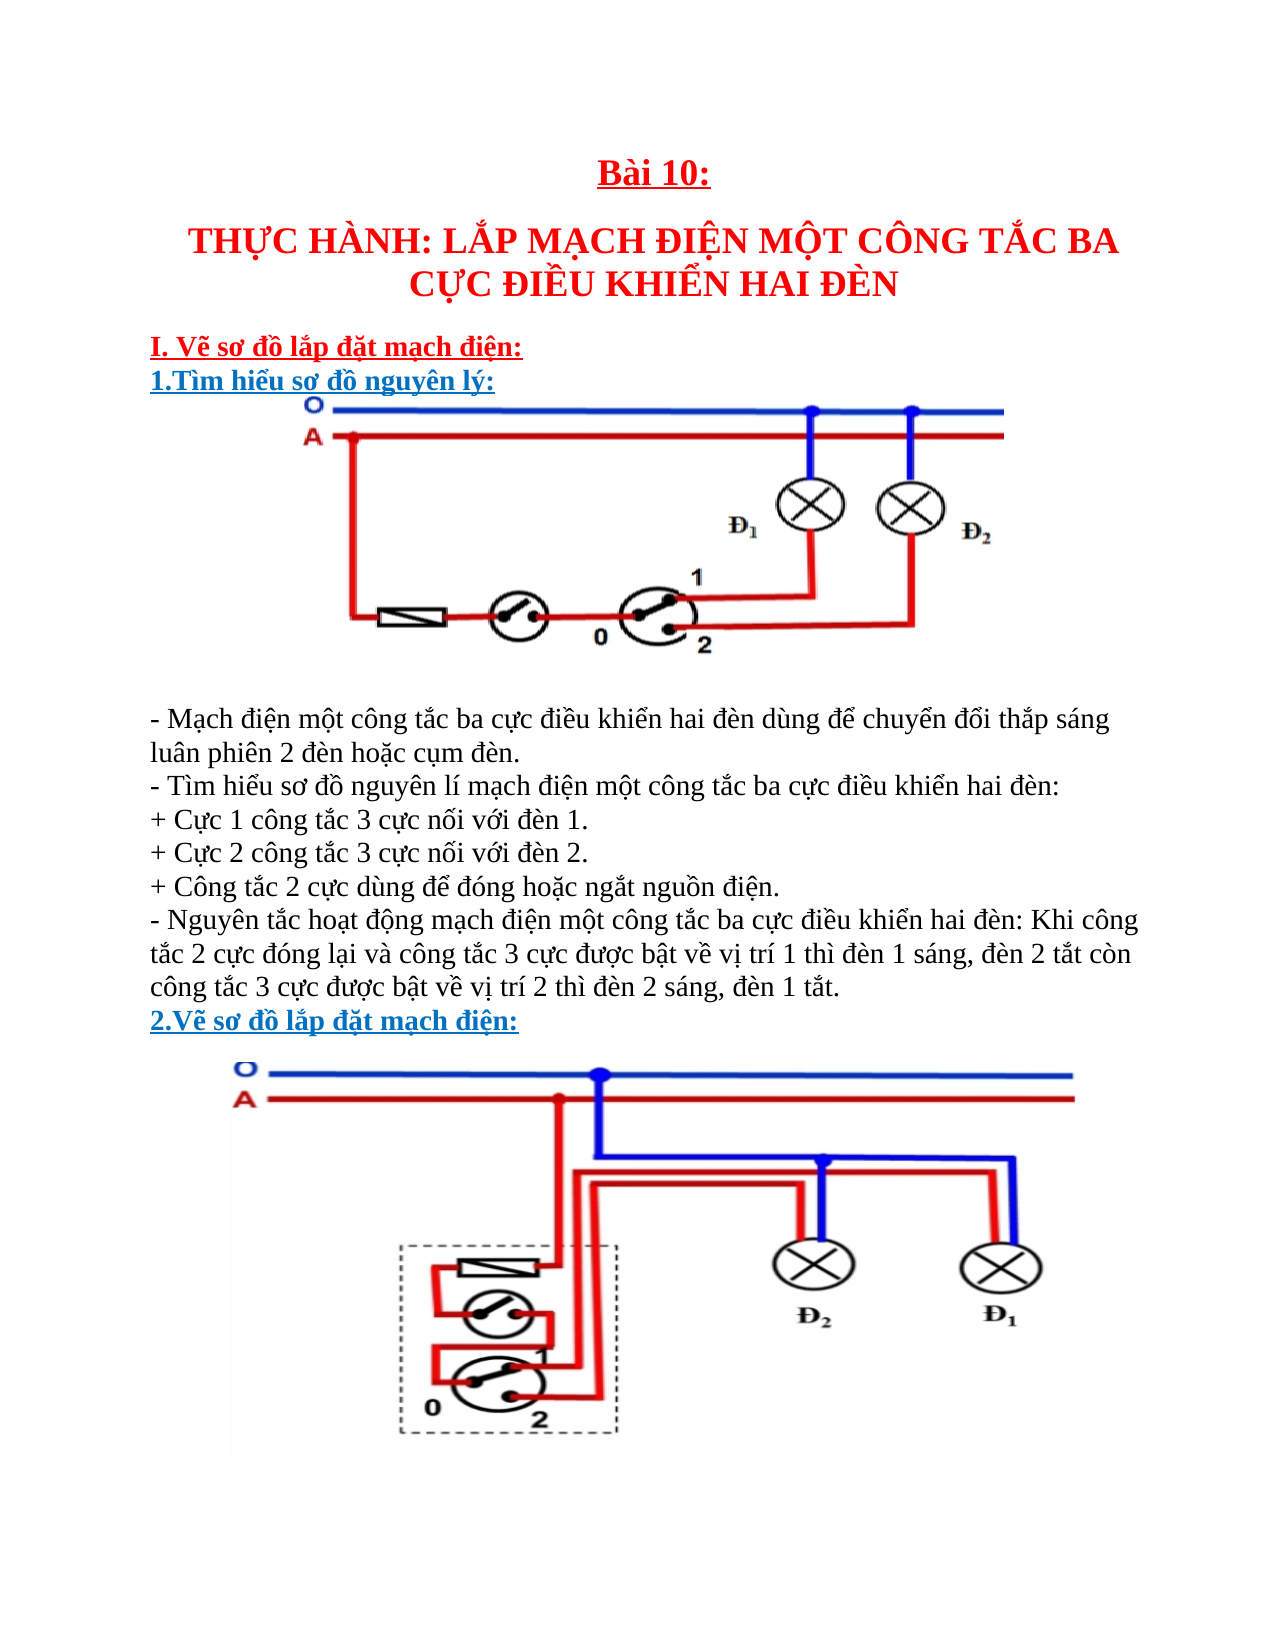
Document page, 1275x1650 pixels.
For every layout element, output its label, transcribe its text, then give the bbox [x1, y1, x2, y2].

text 1.Tìm hiểu sơ đồ nguyên lý: [150, 363, 1162, 396]
text I. Vẽ sơ đồ lắp đặt mạch điện: [150, 329, 1162, 363]
text THỰC HÀNH: LẮP MẠCH ĐIỆN MỘT CÔNG TẮC BA CỰC ĐIỀU KHIỂN HAI ĐÈN [150, 218, 1157, 304]
text - Tìm hiểu sơ đồ nguyên lí mạch điện một công tắc ba cực điều khiển hai đèn: [150, 768, 1162, 802]
text + Cực 2 công tắc 3 cực nối với đèn 2. [150, 835, 1162, 869]
text + Công tắc 2 cực dùng để đóng hoặc ngắt nguồn điện. [150, 869, 1162, 902]
picture [231, 1062, 1076, 1458]
text 2.Vẽ sơ đồ lắp đặt mạch điện: [150, 1003, 1162, 1037]
text Bài 10: [150, 150, 1157, 193]
text + Cực 1 công tắc 3 cực nối với đèn 1. [150, 802, 1162, 835]
text - Nguyên tắc hoạt động mạch điện một công tắc ba cực điều khiển hai đèn: Khi công tắc 2 cực đóng lại và công tắc 3 cực được bật về vị trí 1 thì đèn 1 sáng, đèn 2 tắt còn công tắc 3 cực được bật về vị trí 2 thì đèn 2 sáng, đèn 1 tắt. [150, 902, 1162, 1003]
text - Mạch điện một công tắc ba cực điều khiển hai đèn dùng để chuyển đổi thắp sáng luân phiên 2 đèn hoặc cụm đèn. [150, 701, 1162, 768]
picture [302, 396, 1004, 677]
